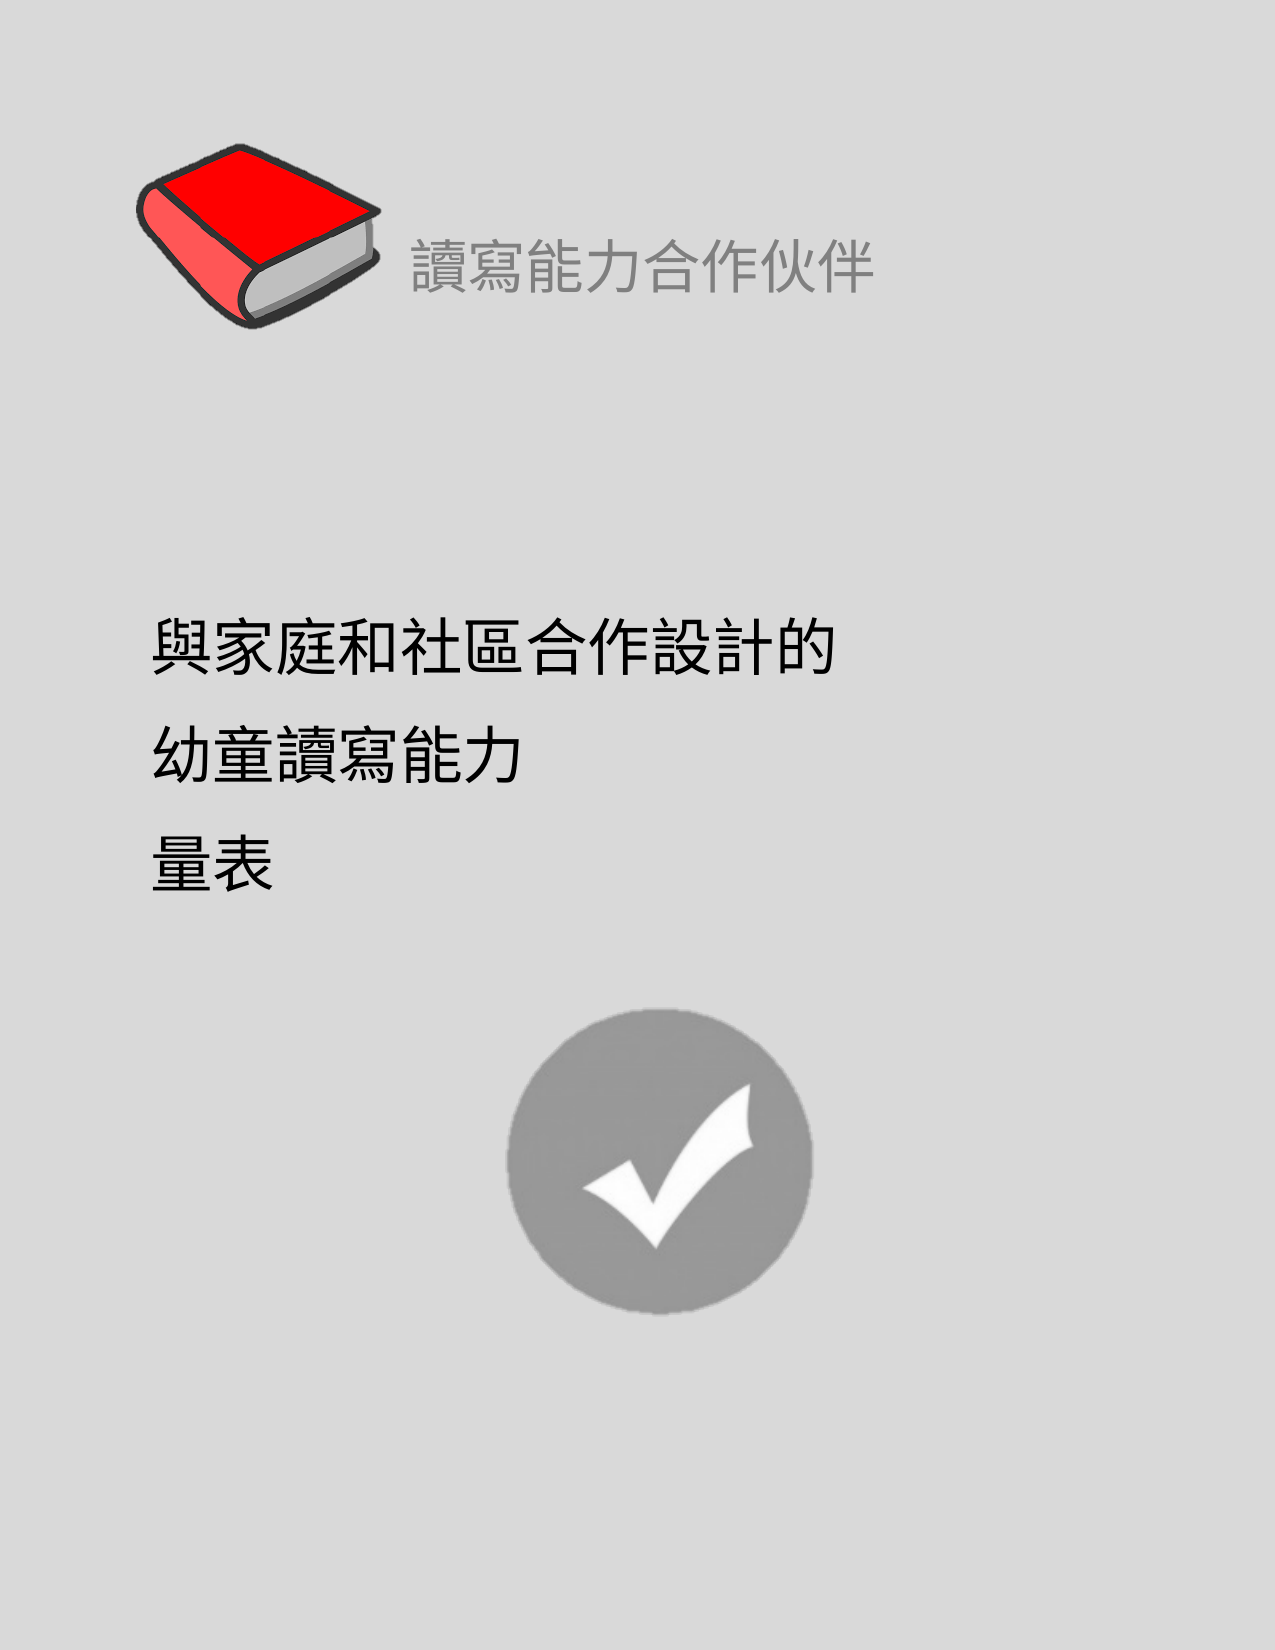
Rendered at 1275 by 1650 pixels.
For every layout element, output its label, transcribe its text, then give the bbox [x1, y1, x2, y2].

text 量表 [150, 821, 1125, 906]
text 幼童讀寫能力 [150, 712, 1125, 797]
picture [136, 143, 394, 333]
text 與家庭和社區合作設計的 [150, 604, 1125, 689]
